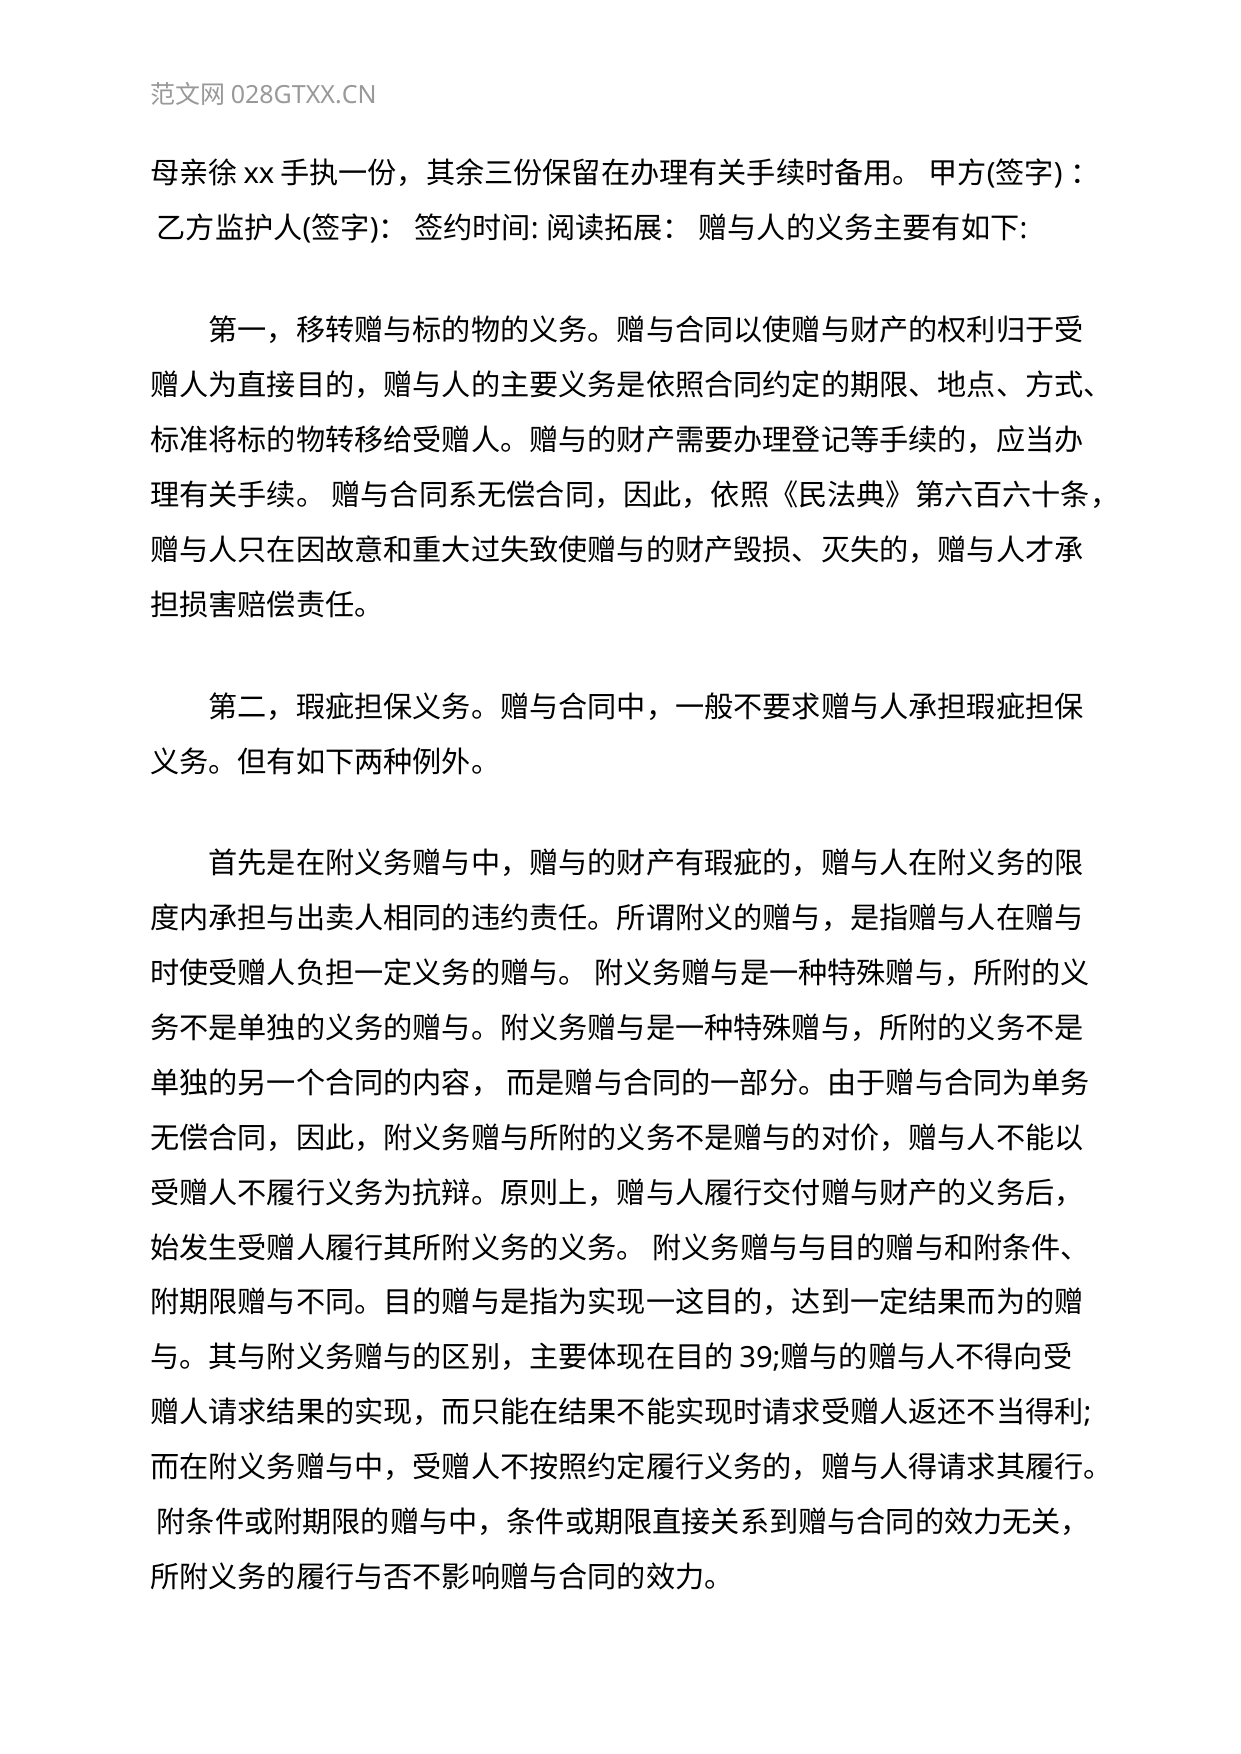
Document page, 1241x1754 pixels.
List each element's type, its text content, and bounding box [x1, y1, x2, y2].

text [150, 150, 1090, 247]
text 第一，移转赠与标的物的义务。赠与合同以使赠与财产的权利归于受赠人为直接目的，赠与人的主要义务是依照合同约定的期限、地点、方式、标准将标的物转移给受赠人。赠与的财产需要办理登记等手续的，应当办理有关手续。 赠与合同系无偿合同，因此，依照《民法典》第六百六十条，赠与人只在因故意和重大过失致使赠与的财产毁损、灭失的，赠与人才承担损害赔偿责任。 [150, 307, 1090, 624]
text 首先是在附义务赠与中，赠与的财产有瑕疵的，赠与人在附义务的限度内承担与出卖人相同的违约责任。所谓附义的赠与，是指赠与人在赠与时使受赠人负担一定义务的赠与。 附义务赠与是一种特殊赠与，所附的义务不是单独的义务的赠与。附义务赠与是一种特殊赠与，所附的义务不是单独的另一个合同的内容， 而是赠与合同的一部分。由于赠与合同为单务无偿合同，因此，附义务赠与所附的义务不是赠与的对价，赠与人不能以受赠人不履行义务为抗辩。原则上，赠与人履行交付赠与财产的义务后，始发生受赠人履行其所附义务的义务。 附义务赠与与目的赠与和附条件、附期限赠与不同。目的赠与是指为实现一这目的，达到一定结果而为的赠与。其与附义务赠与的区别，主要体现在目的39;赠与的赠与人不得向受赠人请求结果的实现，而只能在结果不能实现时请求受赠人返还不当得利;而在附义务赠与中，受赠人不按照约定履行义务的，赠与人得请求其履行。 附条件或附期限的赠与中，条件或期限直接关系到赠与合同的效力无关，所附义务的履行与否不影响赠与合同的效力。 [150, 840, 1090, 1596]
text 第二，瑕疵担保义务。赠与合同中，一般不要求赠与人承担瑕疵担保义务。但有如下两种例外。 [150, 683, 1090, 780]
